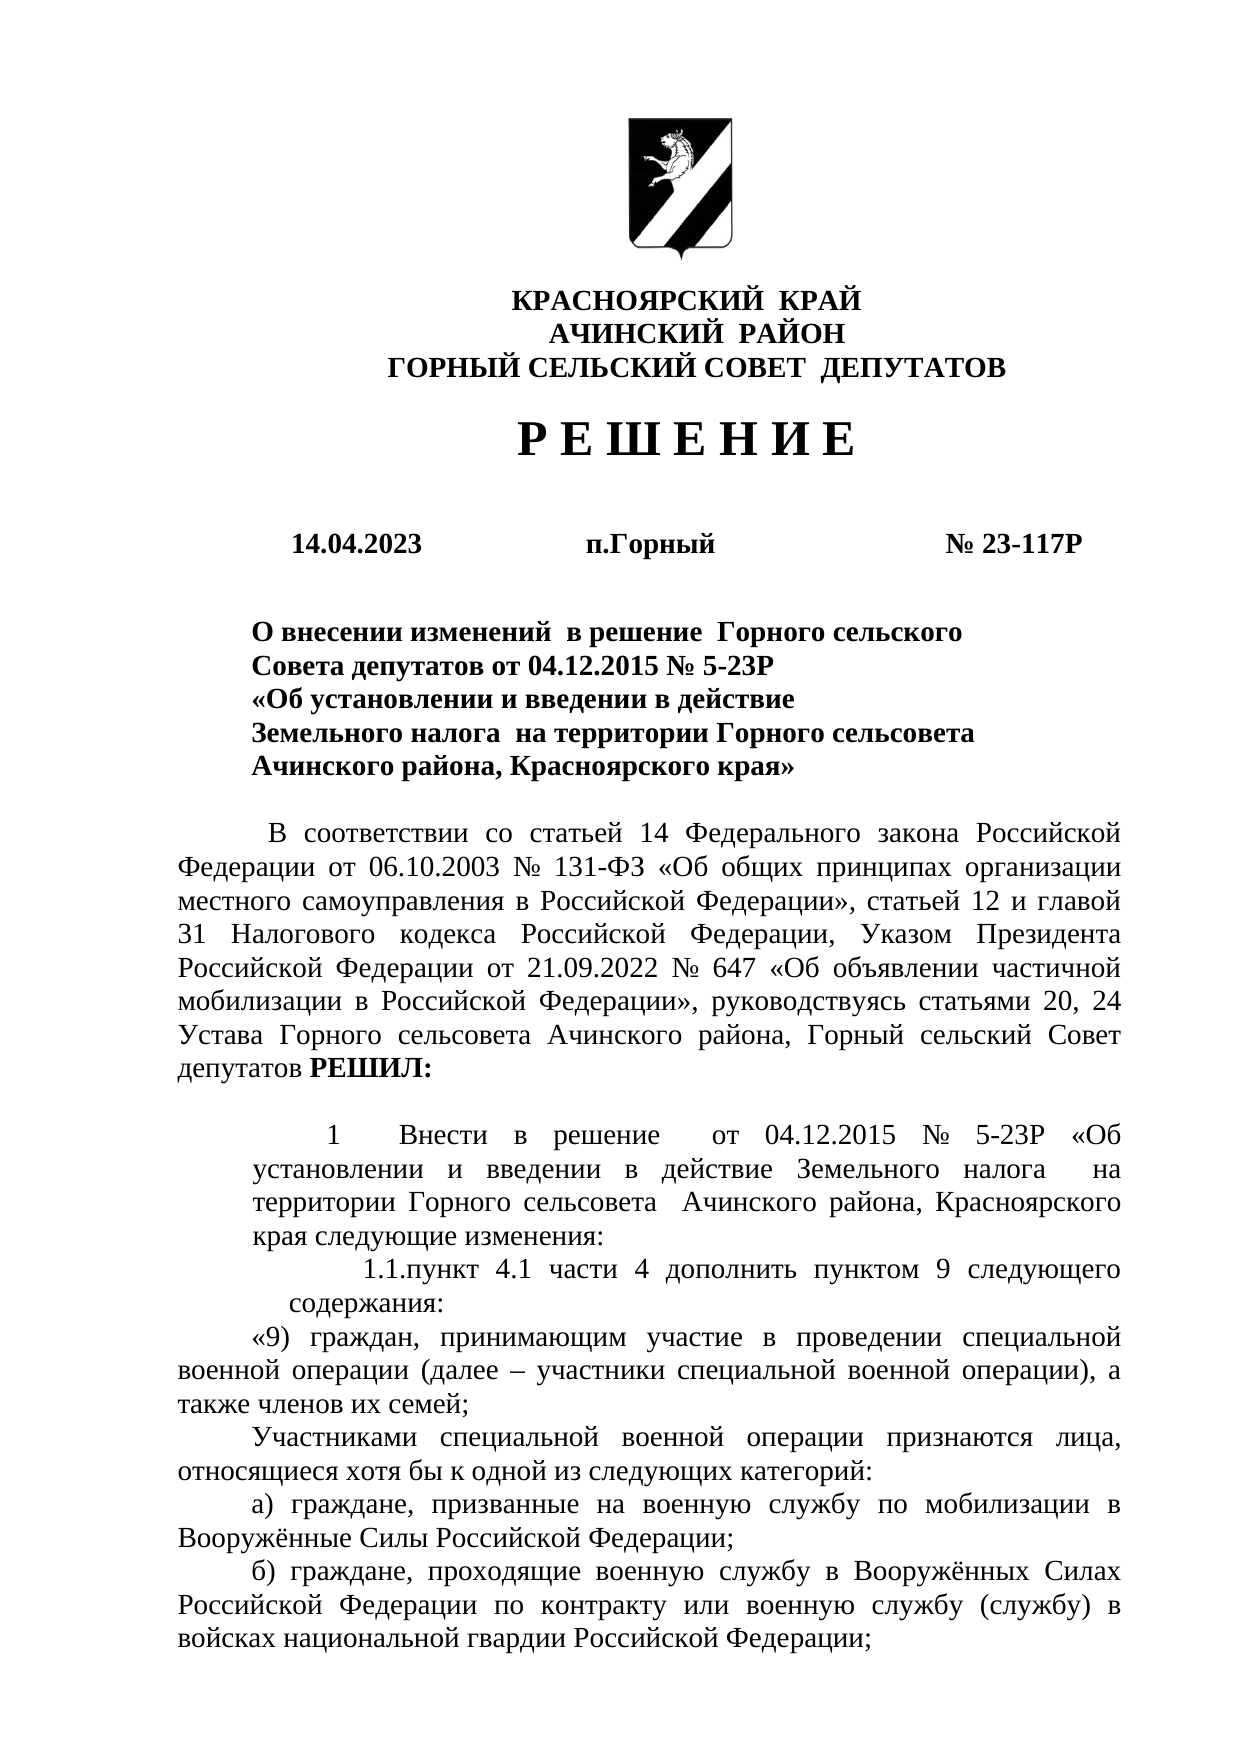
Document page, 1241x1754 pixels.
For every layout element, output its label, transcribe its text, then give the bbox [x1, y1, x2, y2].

text «9) граждан, принимающим участие в проведении специальной военной операции (далее – участники специальной военной операции), а также членов их семей; [177, 1319, 1122, 1419]
picture [627, 118, 734, 262]
text В соответствии со статьей 14 Федерального закона Российской Федерации от 06.10.2003 № 131-ФЗ «Об общих принципах организации местного самоуправления в Российской Федерации», статьей 12 и главой 31 Налогового кодекса Российской Федерации, Указом Президента Российской Федерации от 21.09.2022 № 647 «Об объявлении частичной мобилизации в Российской Федерации», руководствуясь статьями 20, 24 Устава Горного сельсовета Ачинского района, Горный сельский Совет депутатов РЕШИЛ: [177, 816, 1122, 1084]
text О внесении изменений в решение Горного сельского [177, 614, 1122, 648]
text Земельного налога на территории Горного сельсовета [177, 715, 1122, 748]
text ГОРНЫЙ СЕЛЬСКИЙ СОВЕТ ДЕПУТАТОВ [118, 350, 1202, 383]
list Внести в решение от 04.12.2015 № 5-23Р «Об установлении и введении в действие Земельного налога на территории Горного сельсовета Ачинского района, Красноярского края следующие изменения: [252, 1117, 1122, 1252]
text АЧИНСКИЙ РАЙОН [118, 316, 1202, 350]
text а) граждане, призванные на военную службу по мобилизации в Вооружённые Силы Российской Федерации; [177, 1486, 1122, 1553]
text Совета депутатов от 04.12.2015 № 5-23Р [177, 648, 1122, 681]
text Участниками специальной военной операции признаются лица, относящиеся хотя бы к одной из следующих категорий: [177, 1419, 1122, 1486]
text Р Е Ш Е Н И Е [177, 408, 1122, 466]
text КРАСНОЯРСКИЙ КРАЙ [177, 283, 1122, 316]
text б) граждане, проходящие военную службу в Вооружённых Силах Российской Федерации по контракту или военную службу (службу) в войсках национальной гвардии Российской Федерации; [177, 1553, 1122, 1654]
list 1.1.пункт 4.1 части 4 дополнить пунктом 9 следующего содержания: [288, 1252, 1122, 1319]
text Ачинского района, Красноярского края» [177, 748, 1122, 782]
text «Об установлении и введении в действие [177, 681, 1122, 715]
text 14.04.2023 п.Горный № 23-117Р [177, 526, 1122, 560]
